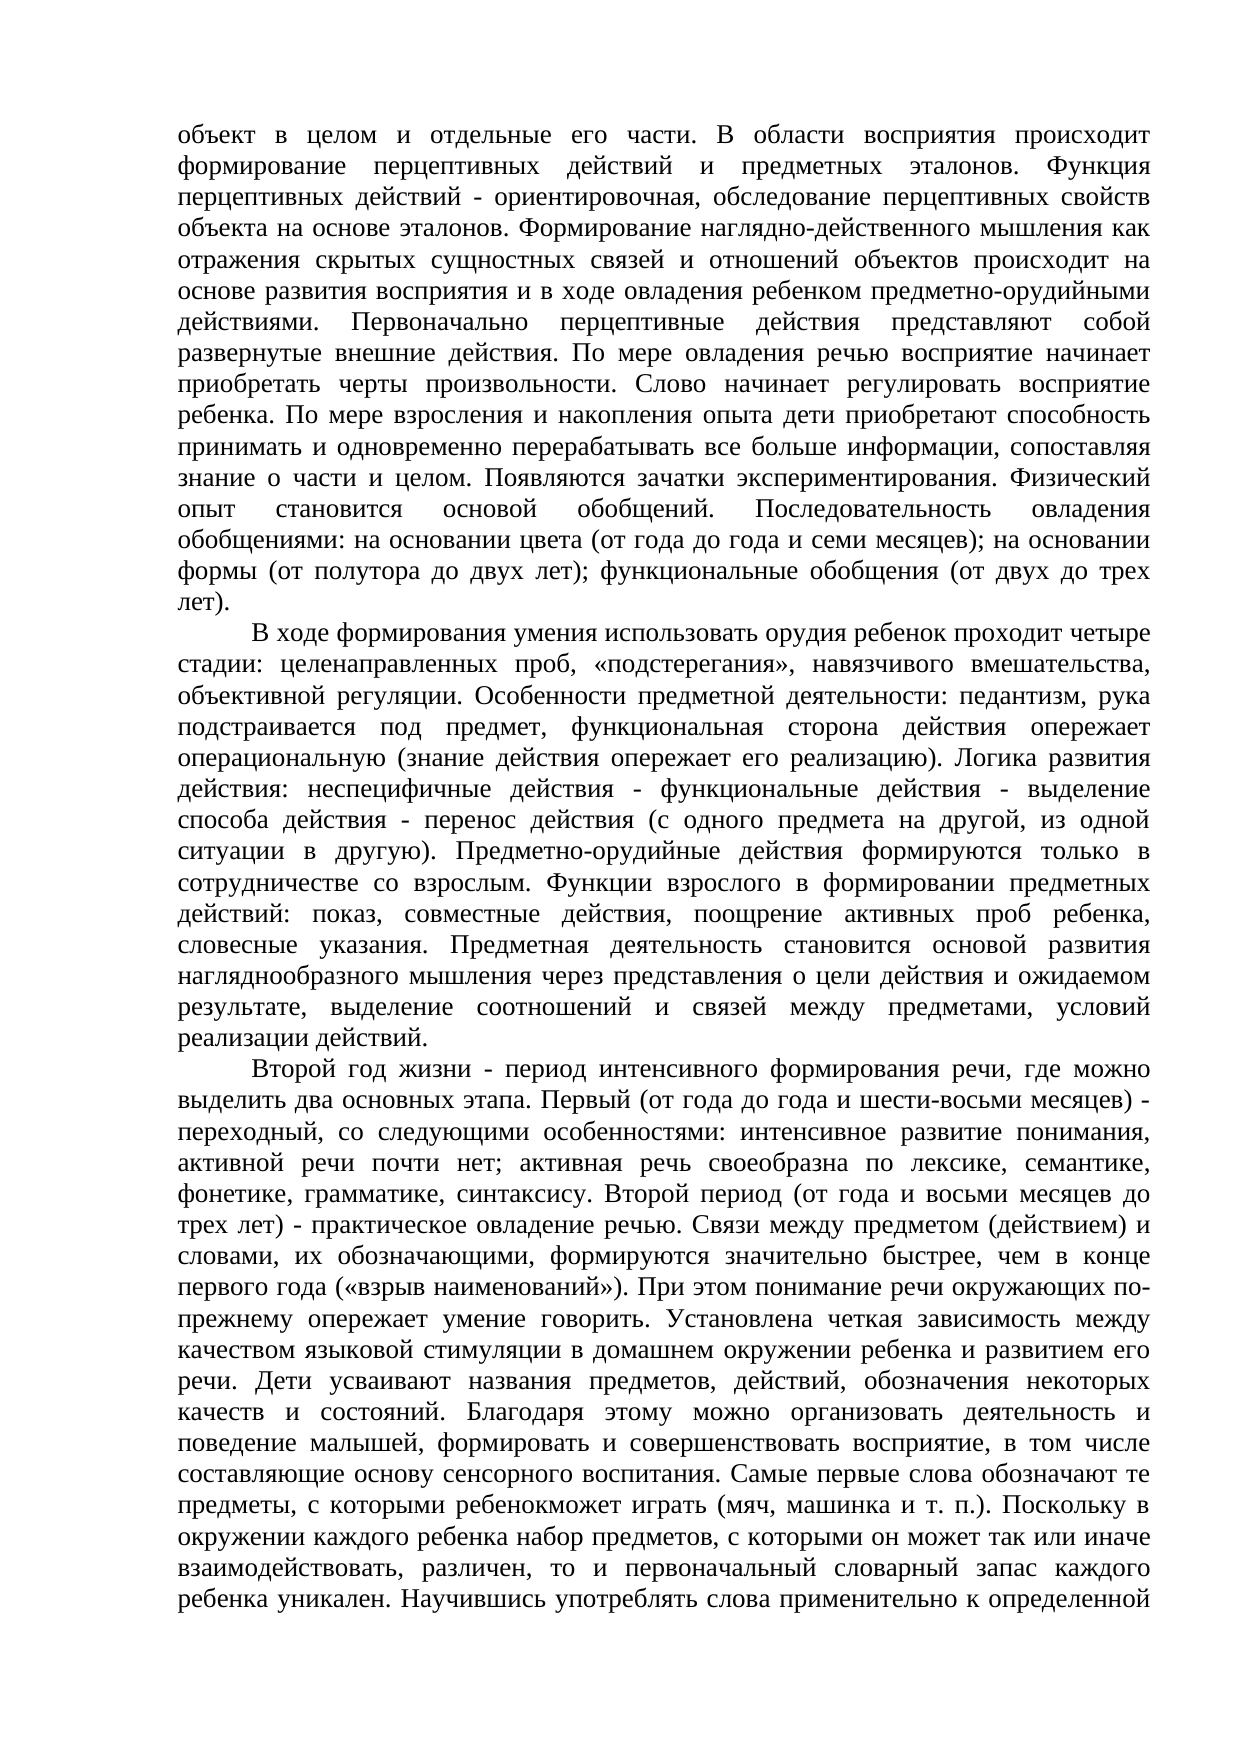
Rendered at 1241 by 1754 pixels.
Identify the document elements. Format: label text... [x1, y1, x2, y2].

text В ходе формирования умения использовать орудия ребенок проходит четыре стадии: целенаправленных проб, «подстерегания», навязчивого вмешательства, объективной регуляции. Особенности предметной деятельности: педантизм, рука подстраивается под предмет, функциональная сторона действия опережает операциональную (знание действия опережает его реализацию). Логика развития действия: неспецифичные действия - функциональные действия - выделение способа действия - перенос действия (с одного предмета на другой, из одной ситуации в другую). Предметно-орудийные действия формируются только в сотрудничестве со взрослым. Функции взрослого в формировании предметных действий: показ, совместные действия, поощрение активных проб ребенка, словесные указания. Предметная деятельность становится основой развития нагляднообразного мышления через представления о цели действия и ожидаемом результате, выделение соотношений и связей между предметами, условий реализации действий. [177, 616, 1152, 1052]
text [177, 1052, 1152, 1613]
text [177, 118, 1152, 616]
